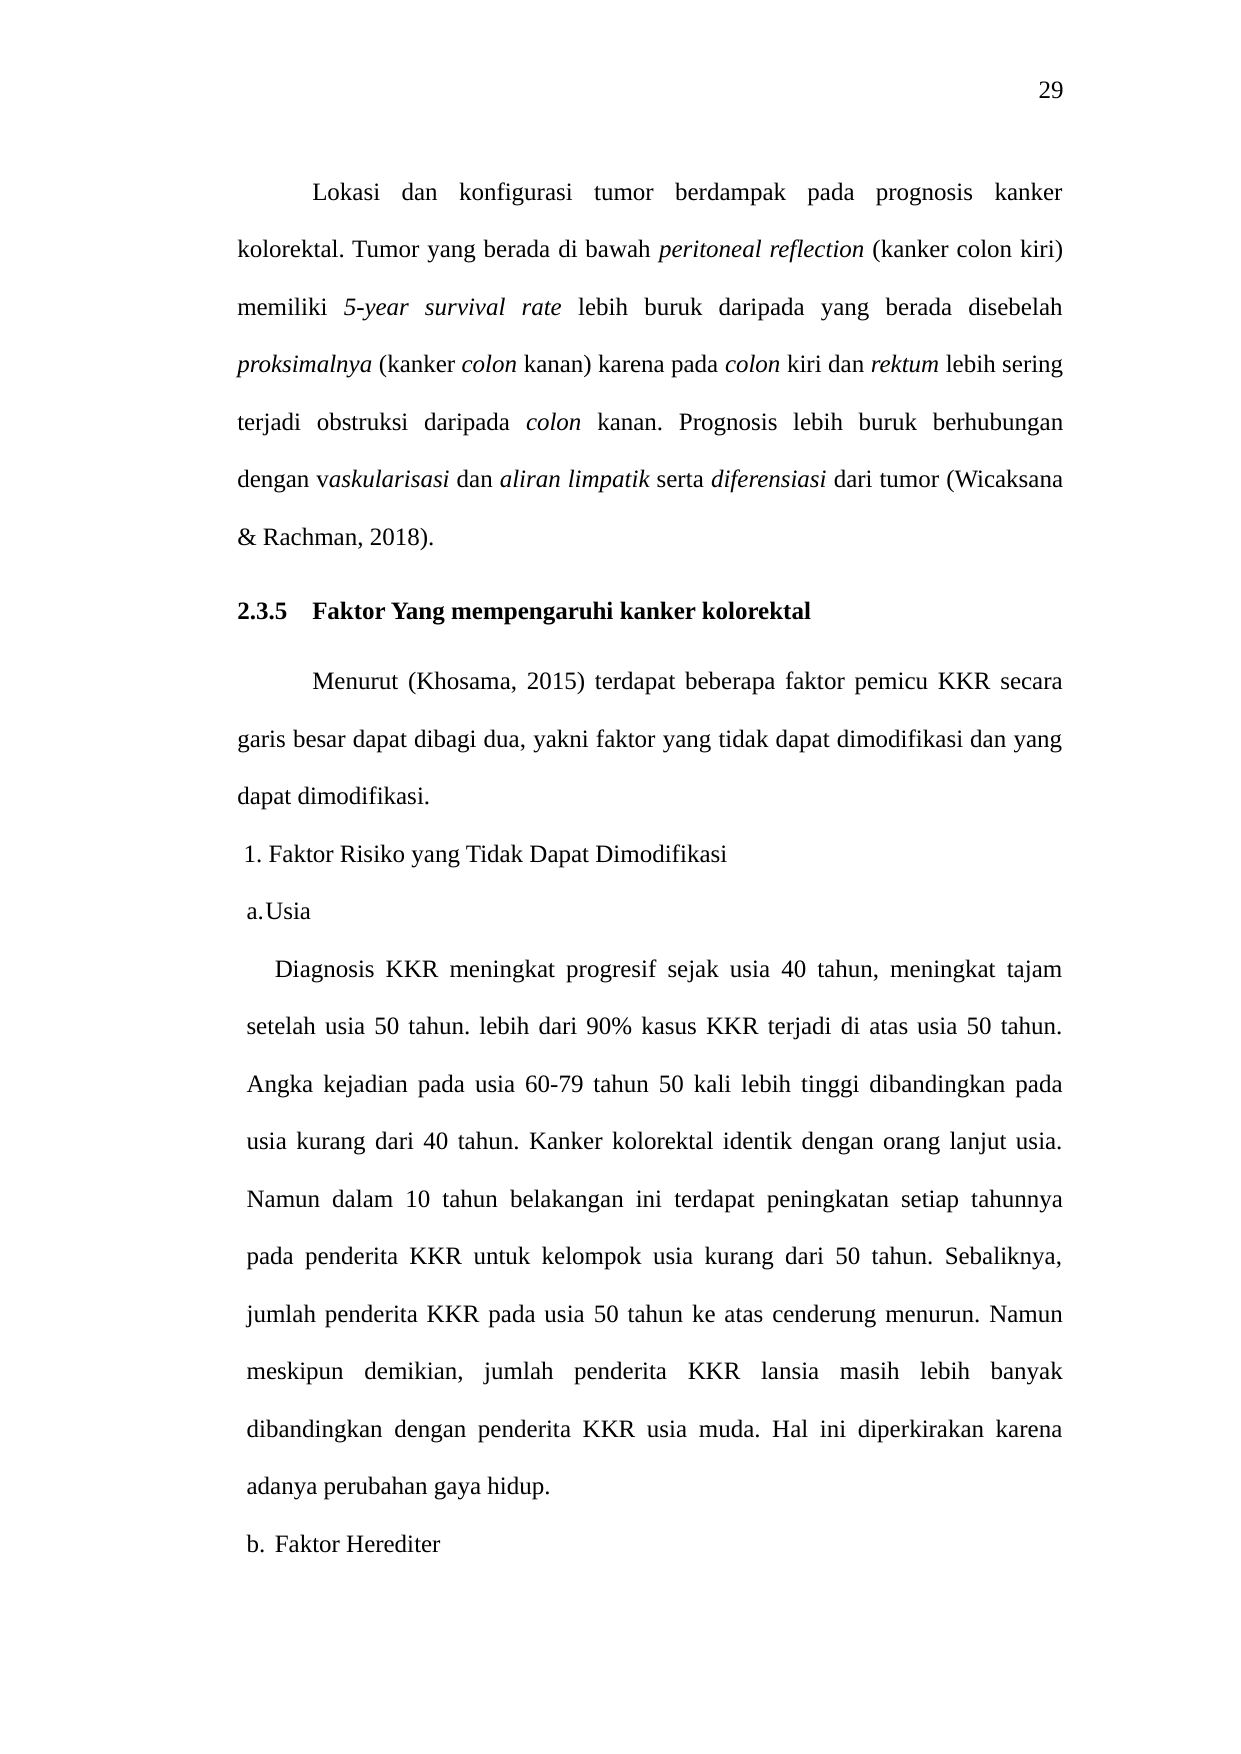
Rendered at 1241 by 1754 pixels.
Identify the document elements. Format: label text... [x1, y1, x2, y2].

list Usia [246, 896, 1063, 925]
subtitle Faktor Yang mempengaruhi kanker kolorektal [237, 596, 1063, 625]
text Diagnosis KKR meningkat progresif sejak usia 40 tahun, meningkat tajam setelah usia 50 tahun. lebih dari 90% kasus KKR terjadi di atas usia 50 tahun. Angka kejadian pada usia 60-79 tahun 50 kali lebih tinggi dibandingkan pada usia kurang dari 40 tahun. Kanker kolorektal identik dengan orang lanjut usia. Namun dalam 10 tahun belakangan ini terdapat peningkatan setiap tahunnya pada penderita KKR untuk kelompok usia kurang dari 50 tahun. Sebaliknya, jumlah penderita KKR pada usia 50 tahun ke atas cenderung menurun. Namun meskipun demikian, jumlah penderita KKR lansia masih lebih banyak dibandingkan dengan penderita KKR usia muda. Hal ini diperkirakan karena adanya perubahan gaya hidup. [246, 954, 1063, 1500]
text Lokasi dan konfigurasi tumor berdampak pada prognosis kanker kolorektal. Tumor yang berada di bawah peritoneal reflection (kanker colon kiri) memiliki 5-year survival rate lebih buruk daripada yang berada disebelah proksimalnya (kanker colon kanan) karena pada colon kiri dan rektum lebih sering terjadi obstruksi daripada colon kanan. Prognosis lebih buruk berhubungan dengan vaskularisasi dan aliran limpatik serta diferensiasi dari tumor (Wicaksana & Rachman, 2018). [237, 177, 1063, 551]
list Faktor Herediter [246, 1529, 1063, 1557]
text Menurut (Khosama, 2015) terdapat beberapa faktor pemicu KKR secara garis besar dapat dibagi dua, yakni faktor yang tidak dapat dimodifikasi dan yang dapat dimodifikasi. [237, 666, 1063, 810]
text 1. Faktor Risiko yang Tidak Dapat Dimodifikasi [237, 839, 1063, 867]
